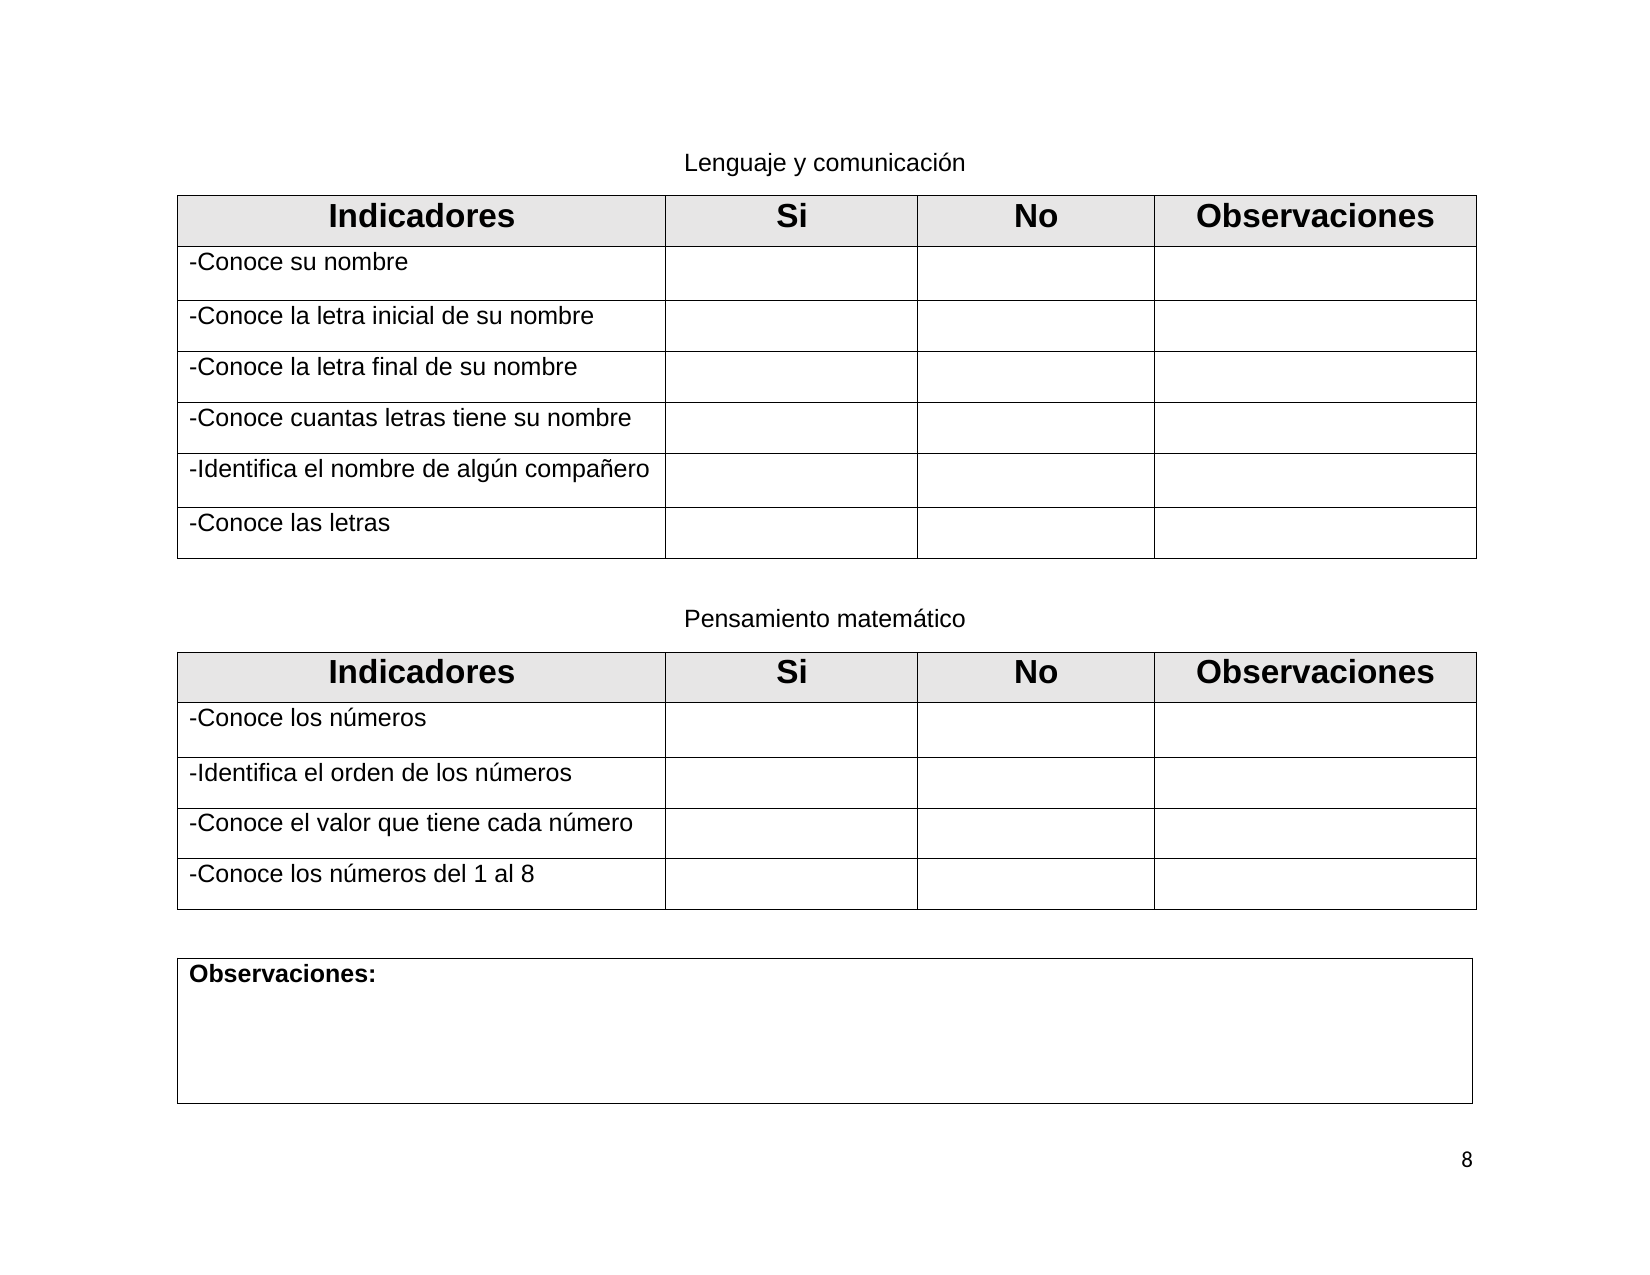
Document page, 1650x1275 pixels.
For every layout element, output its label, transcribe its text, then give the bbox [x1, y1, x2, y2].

table_cell -Conoce el valor que tiene cada número [178, 809, 665, 858]
table_header Si [666, 653, 917, 702]
table_cell [918, 301, 1154, 351]
table_cell [666, 758, 917, 807]
table_cell [1155, 301, 1476, 351]
table_header Si [666, 196, 917, 246]
table_cell -Conoce la letra final de su nombre [178, 352, 665, 402]
table_cell [918, 247, 1154, 300]
table_header No [918, 196, 1154, 246]
table_header Observaciones [1155, 196, 1476, 246]
table_cell [918, 454, 1154, 507]
table_cell [666, 859, 917, 909]
table_cell [918, 352, 1154, 402]
table_cell [918, 703, 1154, 757]
table_cell [1155, 508, 1476, 558]
table_cell [918, 508, 1154, 558]
table_cell -Identifica el orden de los números [178, 758, 665, 807]
table_cell [1155, 809, 1476, 858]
table_cell [666, 352, 917, 402]
table_cell -Conoce los números del 1 al 8 [178, 859, 665, 909]
table_cell -Identifica el nombre de algún compañero [178, 454, 665, 507]
table_cell -Conoce cuantas letras tiene su nombre [178, 403, 665, 453]
table_cell [666, 454, 917, 507]
table_cell [1155, 403, 1476, 453]
table_cell [666, 703, 917, 757]
table_cell [666, 247, 917, 300]
table_cell [666, 301, 917, 351]
text Lenguaje y comunicación [177, 148, 1473, 176]
table_cell [918, 403, 1154, 453]
table_cell [666, 403, 917, 453]
table_cell [1155, 758, 1476, 807]
table_cell [1155, 703, 1476, 757]
table_cell [666, 809, 917, 858]
table_header Observaciones [1155, 653, 1476, 702]
table_header No [918, 653, 1154, 702]
text Pensamiento matemático [177, 604, 1473, 633]
table_header Indicadores [178, 196, 665, 246]
table_cell -Conoce las letras [178, 508, 665, 558]
table_cell [918, 859, 1154, 909]
table_cell -Conoce los números [178, 703, 665, 757]
table_cell [1155, 247, 1476, 300]
table_header Observaciones: [178, 959, 1472, 1102]
table_header Indicadores [178, 653, 665, 702]
table_cell -Conoce la letra inicial de su nombre [178, 301, 665, 351]
table_cell [1155, 454, 1476, 507]
table_cell [1155, 859, 1476, 909]
table_cell [1155, 352, 1476, 402]
table_cell [666, 508, 917, 558]
table_cell [918, 809, 1154, 858]
table_cell [918, 758, 1154, 807]
table_cell -Conoce su nombre [178, 247, 665, 300]
